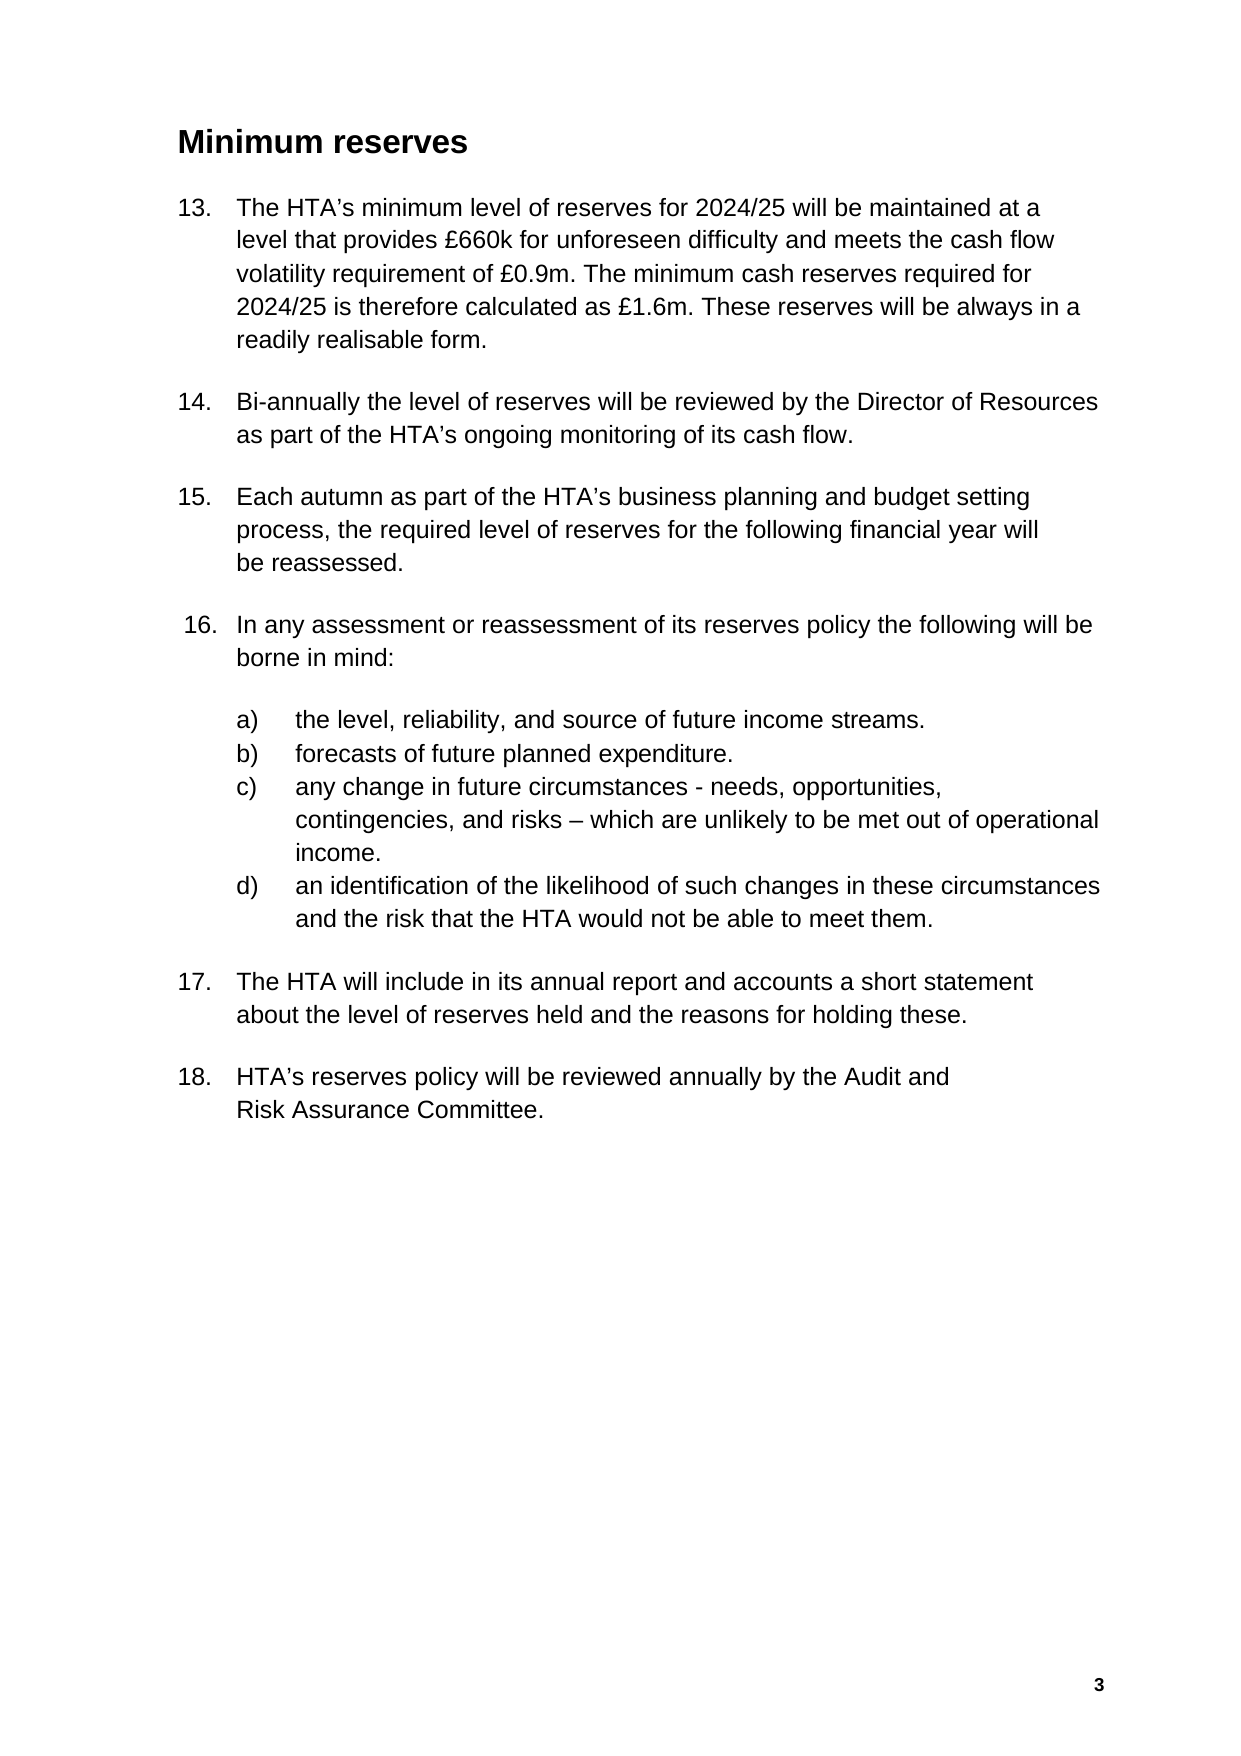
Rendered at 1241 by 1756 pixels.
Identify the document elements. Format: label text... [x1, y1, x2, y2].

list the level, reliability, and source of future income streams. [236, 706, 1121, 734]
list any change in future circumstances - needs, opportunities, contingencies, and risks – which are unlikely to be met out of operational income. [236, 772, 1099, 867]
list Bi-annually the level of reserves will be reviewed by the Director of Resources as part of the HTA’s ongoing monitoring of its cash flow. [177, 387, 1099, 449]
list The HTA’s minimum level of reserves for 2024/25 will be maintained at a level that provides £660k for unforeseen difficulty and meets the cash flow volatility requirement of £0.9m. The minimum cash reserves required for 2024/25 is therefore calculated as £1.6m. These reserves will be always in a readily realisable form. [177, 192, 1098, 353]
list The HTA will include in its annual report and accounts a short statement about the level of reserves held and the reasons for holding these. [177, 967, 1103, 1028]
list Each autumn as part of the HTA’s business planning and budget setting process, the required level of reserves for the following financial year will be reassessed. [177, 482, 1073, 577]
subtitle Minimum reserves [177, 122, 1121, 160]
list HTA’s reserves policy will be reviewed annually by the Audit and Risk Assurance Committee. [177, 1062, 1005, 1123]
list an identification of the likelihood of such changes in these circumstances and the risk that the HTA would not be able to meet them. [236, 871, 1101, 933]
list In any assessment or reassessment of its reserves policy the following will be borne in mind: [183, 610, 1093, 672]
list forecasts of future planned expenditure. [236, 739, 1121, 767]
